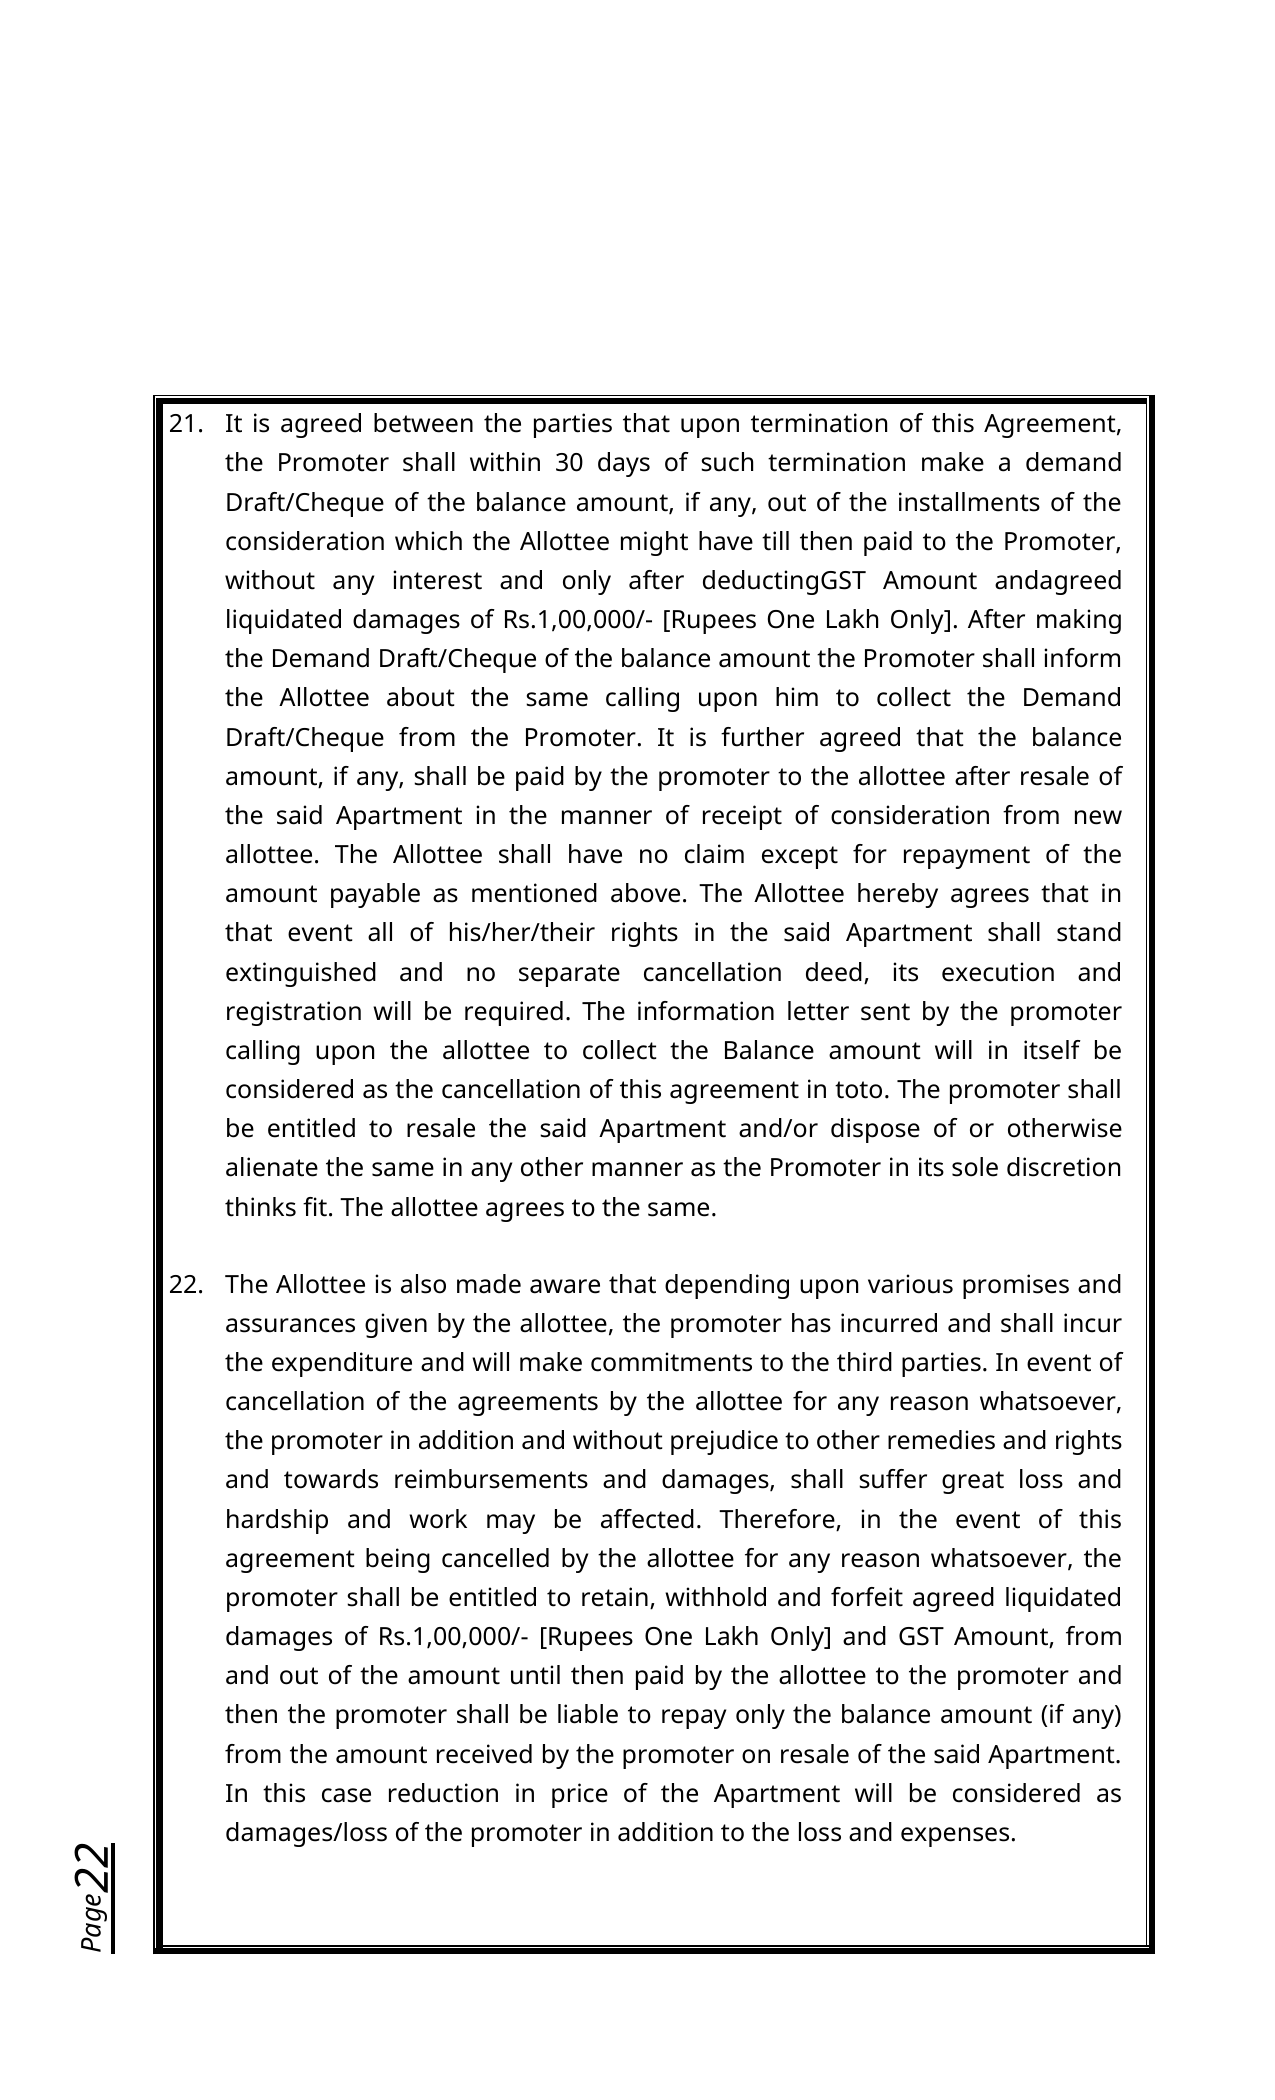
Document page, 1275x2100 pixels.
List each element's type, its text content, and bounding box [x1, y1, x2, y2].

list It is agreed between the parties that upon termination of this Agreement, the Promoter shall within 30 days of such termination make a demand Draft/Cheque of the balance amount, if any, out of the installments of the consideration which the Allottee might have till then paid to the Promoter, without any interest and only after deductingGST Amount andagreed liquidated damages of Rs.1,00,000/- [Rupees One Lakh Only]. After making the Demand Draft/Cheque of the balance amount the Promoter shall inform the Allottee about the same calling upon him to collect the Demand Draft/Cheque from the Promoter. It is further agreed that the balance amount, if any, shall be paid by the promoter to the allottee after resale of the said Apartment in the manner of receipt of consideration from new allottee. The Allottee shall have no claim except for repayment of the amount payable as mentioned above. The Allottee hereby agrees that in that event all of his/her/their rights in the said Apartment shall stand extinguished and no separate cancellation deed, its execution and registration will be required. The information letter sent by the promoter calling upon the allottee to collect the Balance amount will in itself be considered as the cancellation of this agreement in toto. The promoter shall be entitled to resale the said Apartment and/or dispose of or otherwise alienate the same in any other manner as the Promoter in its sole discretion thinks fit. The allottee agrees to the same. [169, 406, 1124, 1223]
list The Allottee is also made aware that depending upon various promises and assurances given by the allottee, the promoter has incurred and shall incur the expenditure and will make commitments to the third parties. In event of cancellation of the agreements by the allottee for any reason whatsoever, the promoter in addition and without prejudice to other remedies and rights and towards reimbursements and damages, shall suffer great loss and hardship and work may be affected. Therefore, in the event of this agreement being cancelled by the allottee for any reason whatsoever, the promoter shall be entitled to retain, withhold and forfeit agreed liquidated damages of Rs.1,00,000/- [Rupees One Lakh Only] and GST Amount, from and out of the amount until then paid by the allottee to the promoter and then the promoter shall be liable to repay only the balance amount (if any) from the amount received by the promoter on resale of the said Apartment. In this case reduction in price of the Apartment will be considered as damages/loss of the promoter in addition to the loss and expenses. [169, 1266, 1124, 1849]
